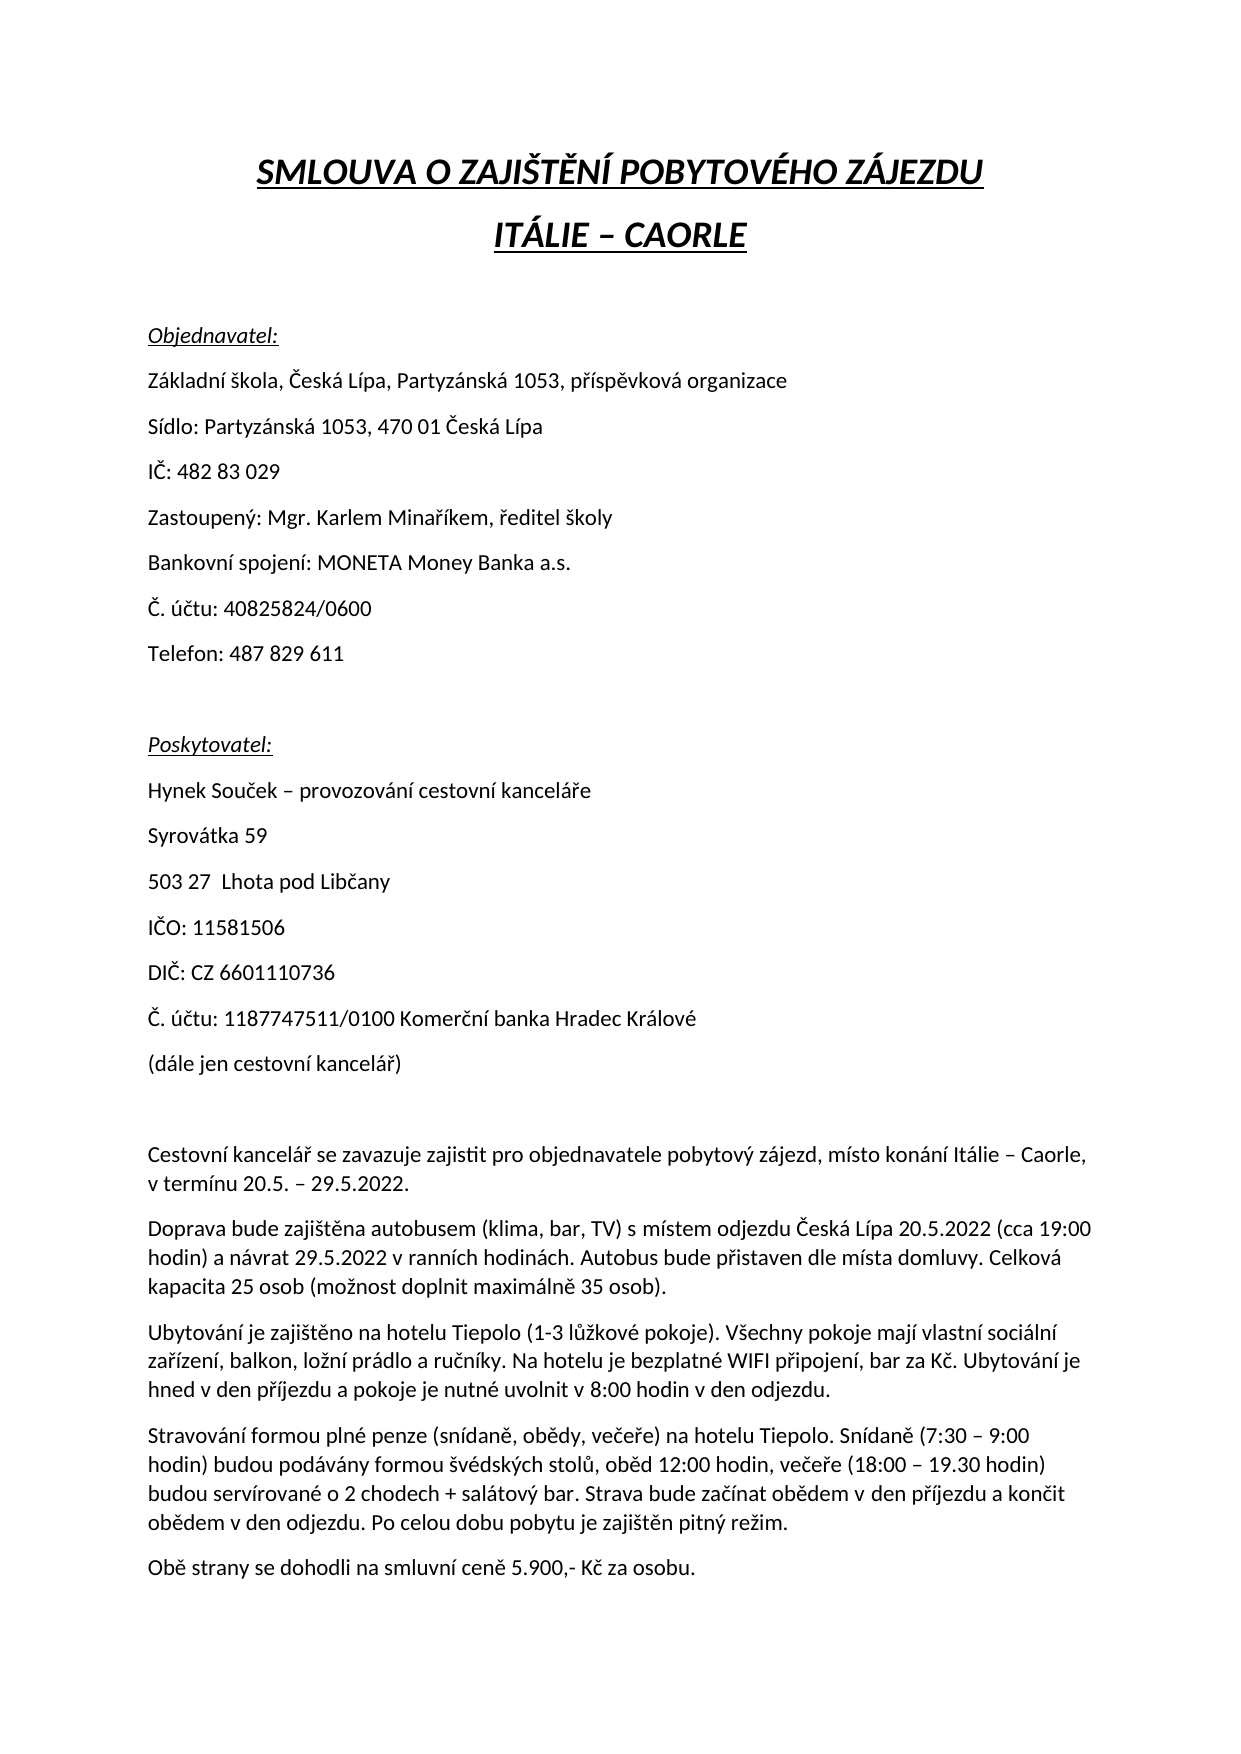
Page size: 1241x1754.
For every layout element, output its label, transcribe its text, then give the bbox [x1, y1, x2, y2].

text ITÁLIE – CAORLE [148, 211, 1093, 257]
text Obě strany se dohodli na smluvní ceně 5.900,- Kč za osobu. [148, 1553, 1093, 1581]
text Stravování formou plné penze (snídaně, obědy, večeře) na hotelu Tiepolo. Snídaně (7:30 – 9:00 hodin) budou podávány formou švédských stolů, oběd 12:00 hodin, večeře (18:00 – 19.30 hodin) budou servírované o 2 chodech + salátový bar. Strava bude začínat obědem v den příjezdu a končit obědem v den odjezdu. Po celou dobu pobytu je zajištěn pitný režim. [148, 1421, 1093, 1536]
text Cestovní kancelář se zavazuje zajistit pro objednavatele pobytový zájezd, místo konání Itálie – Caorle, v termínu 20.5. – 29.5.2022. [148, 1140, 1093, 1197]
text Zastoupený: Mgr. Karlem Minaříkem, ředitel školy [148, 503, 1093, 531]
text Doprava bude zajištěna autobusem (klima, bar, TV) s místem odjezdu Česká Lípa 20.5.2022 (cca 19:00 hodin) a návrat 29.5.2022 v ranních hodinách. Autobus bude přistaven dle místa domluvy. Celková kapacita 25 osob (možnost doplnit maximálně 35 osob). [148, 1214, 1093, 1300]
text Telefon: 487 829 611 [148, 639, 1093, 667]
text DIČ: CZ 6601110736 [148, 958, 1093, 986]
text Syrovátka 59 [148, 822, 1093, 849]
text Bankovní spojení: MONETA Money Banka a.s. [148, 548, 1093, 576]
text Č. účtu: 40825824/0600 [148, 594, 1093, 622]
text Sídlo: Partyzánská 1053, 470 01 Česká Lípa [148, 412, 1093, 440]
text IČO: 11581506 [148, 913, 1093, 941]
text Objednavatel: [148, 321, 1093, 349]
text Základní škola, Česká Lípa, Partyzánská 1053, příspěvková organizace [148, 366, 1093, 394]
text (dále jen cestovní kancelář) [148, 1049, 1093, 1077]
text Č. účtu: 1187747511/0100 Komerční banka Hradec Králové [148, 1004, 1093, 1032]
text Poskytovatel: [148, 731, 1093, 758]
text Ubytování je zajištěno na hotelu Tiepolo (1-3 lůžkové pokoje). Všechny pokoje mají vlastní sociální zařízení, balkon, ložní prádlo a ručníky. Na hotelu je bezplatné WIFI připojení, bar za Kč. Ubytování je hned v den příjezdu a pokoje je nutné uvolnit v 8:00 hodin v den odjezdu. [148, 1318, 1093, 1403]
text Hynek Souček – provozování cestovní kanceláře [148, 776, 1093, 804]
text IČ: 482 83 029 [148, 457, 1093, 485]
text 503 27 Lhota pod Libčany [148, 867, 1093, 895]
text SMLOUVA O ZAJIŠTĚNÍ POBYTOVÉHO ZÁJEZDU [148, 148, 1093, 193]
